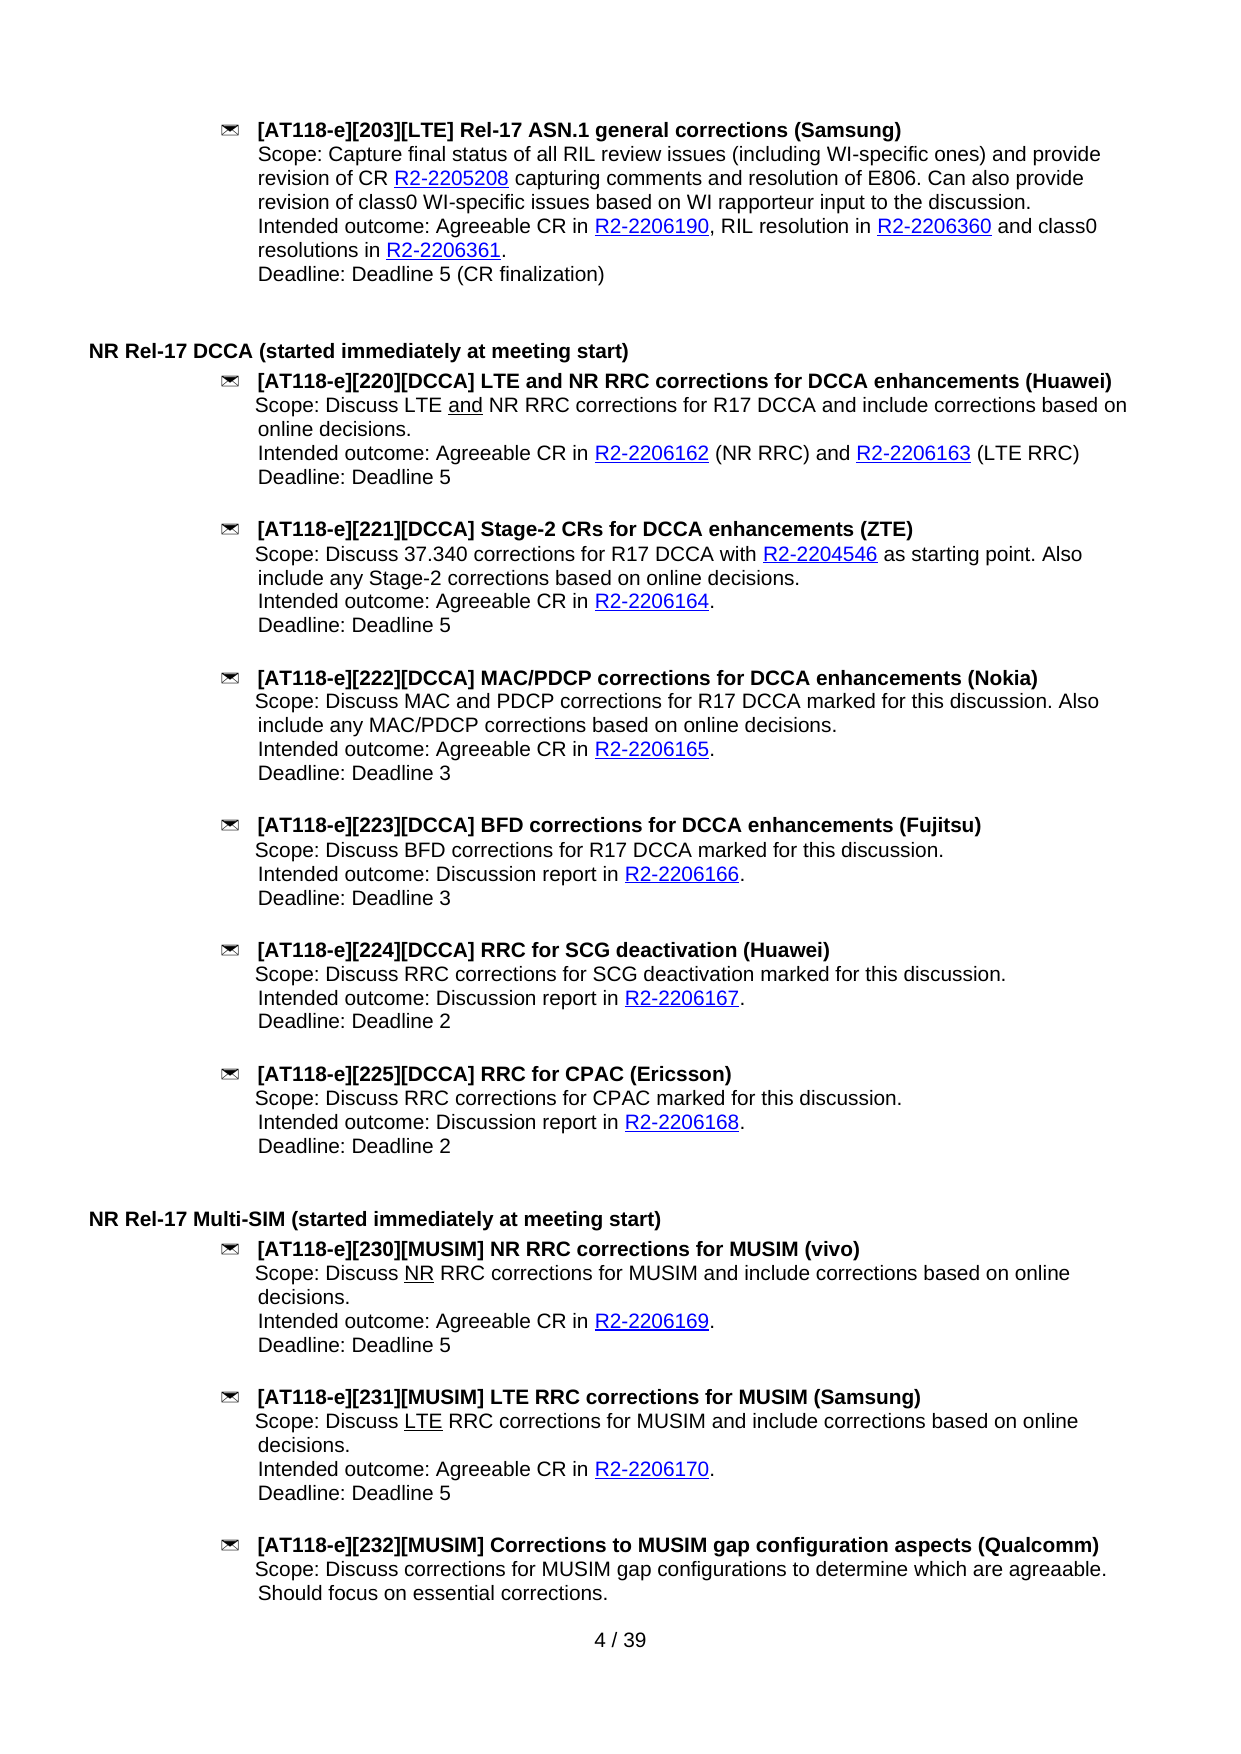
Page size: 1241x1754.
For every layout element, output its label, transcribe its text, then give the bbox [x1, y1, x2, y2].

text Deadline: Deadline 5 [220, 1481, 1152, 1504]
text [AT118-e][221][DCCA] Stage-2 CRs for DCCA enhancements (ZTE) [220, 517, 1152, 541]
text Intended outcome: Discussion report in R2-2206168. [220, 1109, 1152, 1133]
text [AT118-e][232][MUSIM] Corrections to MUSIM gap configuration aspects (Qualcomm) [220, 1533, 1152, 1557]
text [AT118-e][224][DCCA] RRC for SCG deactivation (Huawei) [220, 937, 1152, 961]
text Scope: Discuss RRC corrections for CPAC marked for this discussion. [220, 1086, 1152, 1109]
text Intended outcome: Discussion report in R2-2206166. [220, 861, 1152, 885]
text Deadline: Deadline 2 [220, 1009, 1152, 1033]
text Deadline: Deadline 5 [220, 613, 1152, 637]
text Scope: Capture final status of all RIL review issues (including WI-specific ones) and provide revision of CR R2-2205208 capturing comments and resolution of E806. Can also provide revision of class0 WI-specific issues based on WI rapporteur input to the discussion. [220, 142, 1152, 214]
text Scope: Discuss BFD corrections for R17 DCCA marked for this discussion. [220, 837, 1152, 861]
text [AT118-e][223][DCCA] BFD corrections for DCCA enhancements (Fujitsu) [220, 813, 1152, 837]
text Scope: Discuss LTE and NR RRC corrections for R17 DCCA and include corrections based on online decisions. [220, 393, 1152, 441]
text [AT118-e][220][DCCA] LTE and NR RRC corrections for DCCA enhancements (Huawei) [220, 369, 1152, 393]
text NR Rel-17 DCCA (started immediately at meeting start) [89, 339, 1152, 363]
text Scope: Discuss NR RRC corrections for MUSIM and include corrections based on online decisions. [220, 1261, 1152, 1308]
text Scope: Discuss RRC corrections for SCG deactivation marked for this discussion. [220, 961, 1152, 985]
text Intended outcome: Agreeable CR in R2-2206162 (NR RRC) and R2-2206163 (LTE RRC) [220, 441, 1152, 465]
text Intended outcome: Discussion report in R2-2206167. [220, 985, 1152, 1009]
text Intended outcome: Agreeable CR in R2-2206164. [220, 589, 1152, 613]
text Scope: Discuss corrections for MUSIM gap configurations to determine which are agreaable. Should focus on essential corrections. [220, 1557, 1152, 1604]
text [AT118-e][225][DCCA] RRC for CPAC (Ericsson) [220, 1061, 1152, 1086]
text Intended outcome: Agreeable CR in R2-2206165. [220, 737, 1152, 761]
text [AT118-e][230][MUSIM] NR RRC corrections for MUSIM (vivo) [220, 1237, 1152, 1261]
text Scope: Discuss LTE RRC corrections for MUSIM and include corrections based on online decisions. [220, 1409, 1152, 1457]
text Deadline: Deadline 3 [220, 885, 1152, 909]
text Deadline: Deadline 5 [220, 1332, 1152, 1356]
text NR Rel-17 Multi-SIM (started immediately at meeting start) [89, 1206, 1152, 1230]
text Intended outcome: Agreeable CR in R2-2206169. [220, 1308, 1152, 1332]
text Deadline: Deadline 5 (CR finalization) [220, 262, 1152, 286]
text Deadline: Deadline 5 [220, 465, 1152, 489]
text Intended outcome: Agreeable CR in R2-2206190, RIL resolution in R2-2206360 and class0 resolutions in R2-2206361. [220, 214, 1152, 262]
text Deadline: Deadline 3 [220, 761, 1152, 785]
text [AT118-e][203][LTE] Rel-17 ASN.1 general corrections (Samsung) [220, 118, 1152, 142]
text Deadline: Deadline 2 [220, 1133, 1152, 1157]
text [AT118-e][222][DCCA] MAC/PDCP corrections for DCCA enhancements (Nokia) [220, 665, 1152, 689]
text Intended outcome: Agreeable CR in R2-2206170. [220, 1457, 1152, 1481]
text [AT118-e][231][MUSIM] LTE RRC corrections for MUSIM (Samsung) [220, 1384, 1152, 1409]
text Scope: Discuss MAC and PDCP corrections for R17 DCCA marked for this discussion. Also include any MAC/PDCP corrections based on online decisions. [220, 689, 1152, 737]
text Scope: Discuss 37.340 corrections for R17 DCCA with R2-2204546 as starting point. Also include any Stage-2 corrections based on online decisions. [220, 541, 1152, 589]
